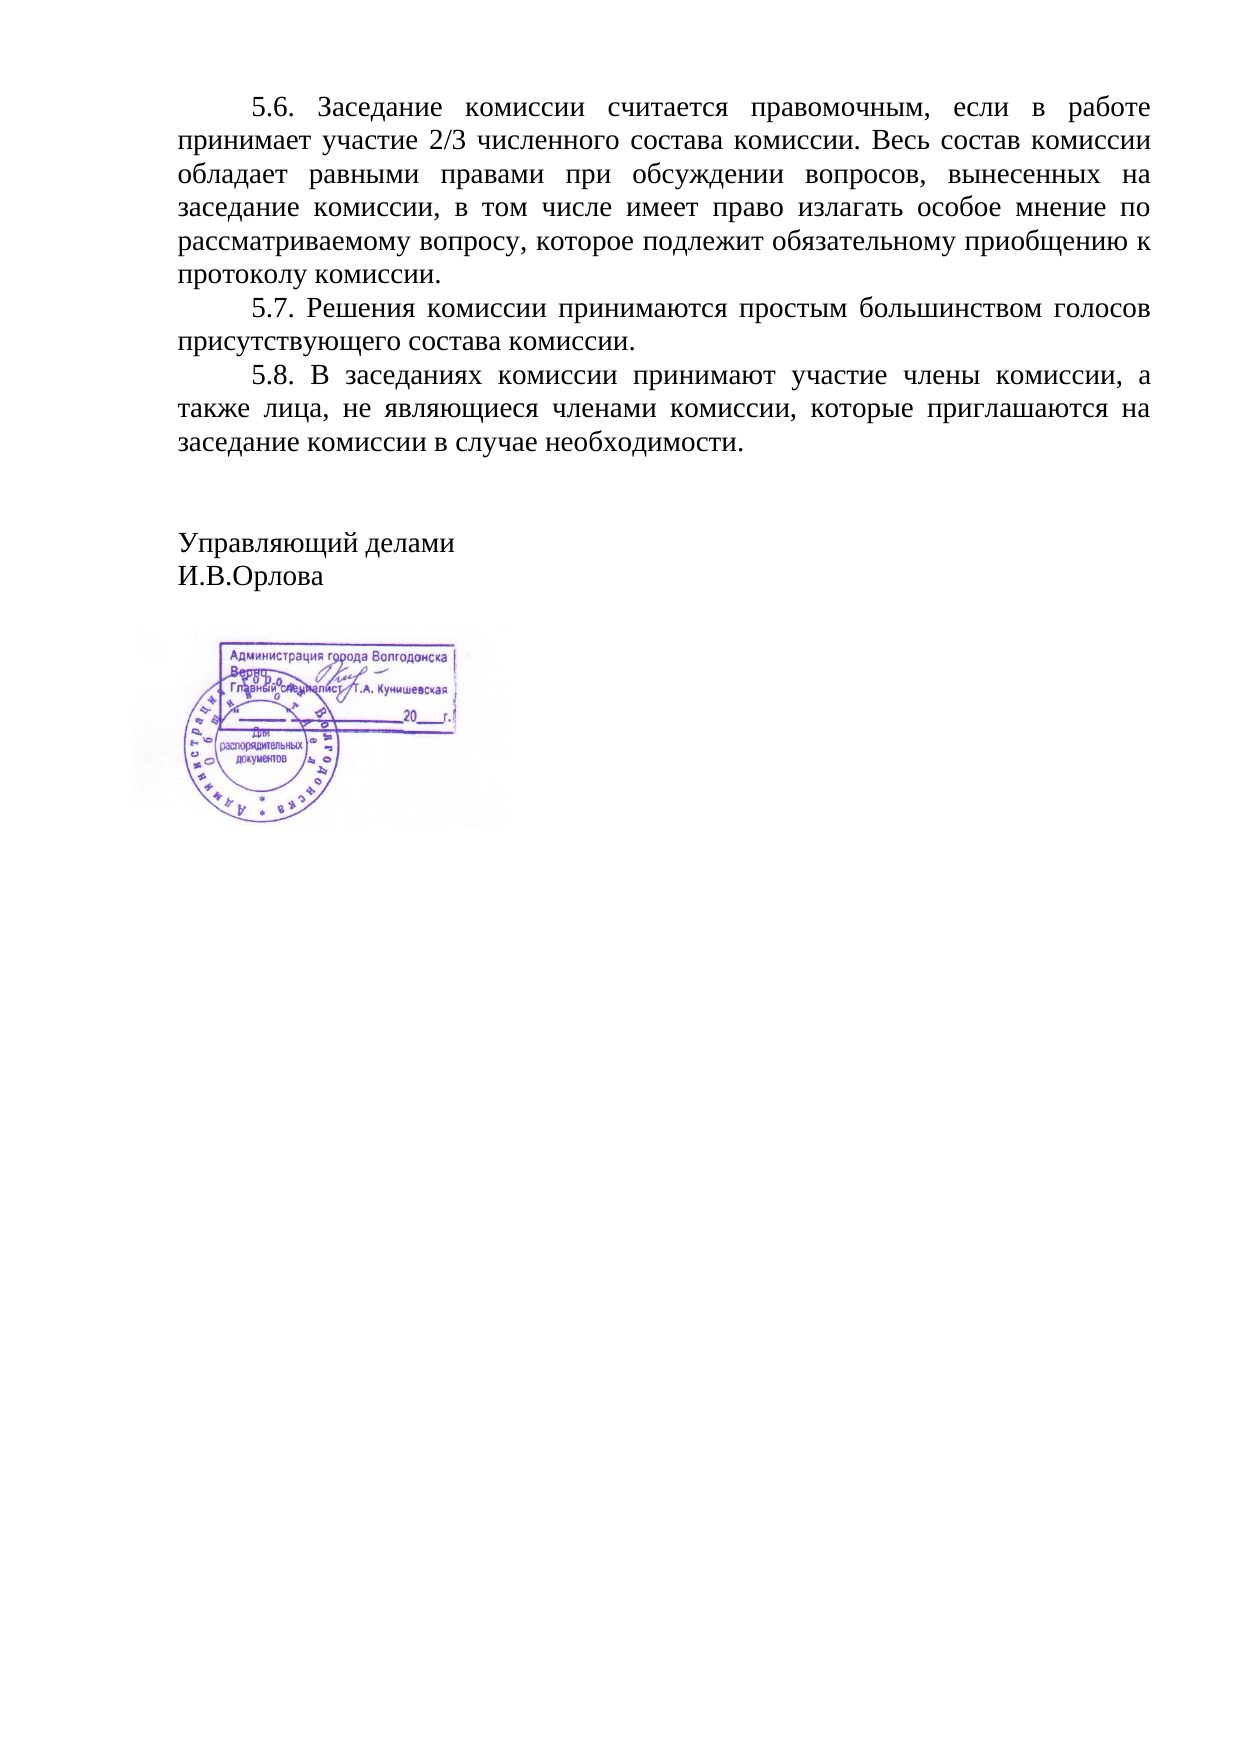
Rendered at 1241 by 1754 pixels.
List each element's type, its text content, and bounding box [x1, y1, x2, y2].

text Управляющий делами И.В.Орлова [177, 525, 1152, 592]
text 5.8. В заседаниях комиссии принимают участие члены комиссии, а также лица, не являющиеся членами комиссии, которые приглашаются на заседание комиссии в случае необходимости. [177, 357, 1152, 458]
picture [132, 625, 511, 826]
text 5.7. Решения комиссии принимаются простым большинством голосов присутствующего состава комиссии. [177, 290, 1152, 357]
text 5.6. Заседание комиссии считается правомочным, если в работе принимает участие 2/3 численного состава комиссии. Весь состав комиссии обладает равными правами при обсуждении вопросов, вынесенных на заседание комиссии, в том числе имеет право излагать особое мнение по рассматриваемому вопросу, которое подлежит обязательному приобщению к протоколу комиссии. [177, 89, 1152, 290]
